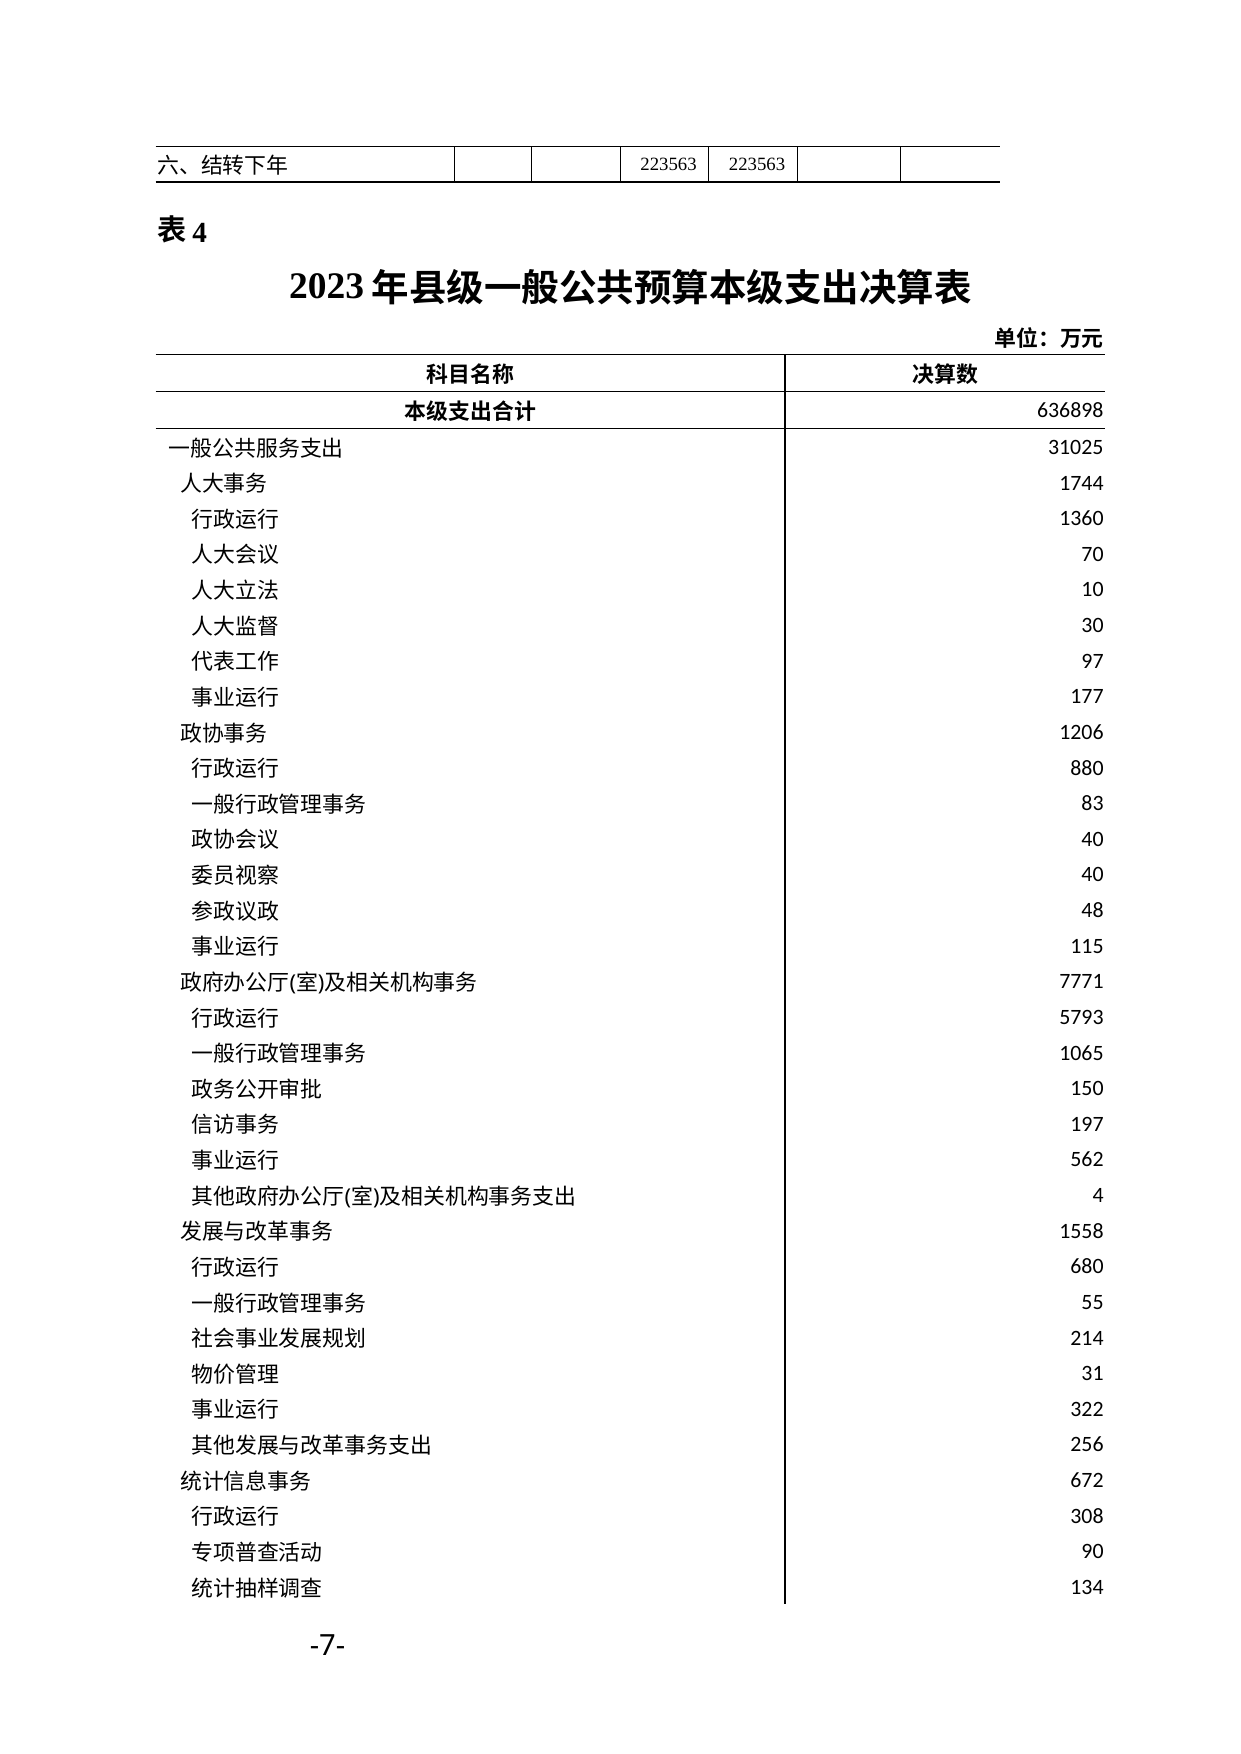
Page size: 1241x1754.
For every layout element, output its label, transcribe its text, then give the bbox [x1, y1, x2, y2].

table_cell 48 [786, 892, 1105, 927]
table_cell 发展与改革事务 [156, 1213, 784, 1248]
table_cell 代表工作 [156, 643, 784, 678]
table_cell 行政运行 [156, 1498, 784, 1533]
table_cell 其他发展与改革事务支出 [156, 1426, 784, 1462]
table_cell 事业运行 [156, 1391, 784, 1426]
table_cell 322 [786, 1391, 1105, 1426]
table_cell 行政运行 [156, 1248, 784, 1284]
table_cell [798, 147, 900, 181]
table_cell 90 [786, 1533, 1105, 1569]
table_cell 1744 [786, 464, 1105, 500]
table_cell 事业运行 [156, 928, 784, 963]
table_cell [532, 147, 620, 181]
table_cell 统计信息事务 [156, 1462, 784, 1497]
table_cell 行政运行 [156, 749, 784, 785]
table_cell 一般行政管理事务 [156, 1034, 784, 1070]
table_cell 单位：万元 [156, 319, 1105, 354]
table_cell 信访事务 [156, 1106, 784, 1141]
table_cell 社会事业发展规划 [156, 1319, 784, 1355]
table_cell 134 [786, 1569, 1105, 1604]
table_cell 六、结转下年 [156, 147, 454, 181]
table_cell 一般公共服务支出 [156, 429, 784, 464]
table_cell 政协会议 [156, 821, 784, 856]
table_cell 115 [786, 928, 1105, 963]
table_cell 880 [786, 749, 1105, 785]
table_cell 政务公开审批 [156, 1070, 784, 1106]
table_cell 委员视察 [156, 856, 784, 892]
table_cell 31025 [786, 429, 1105, 464]
table_cell [455, 147, 531, 181]
table_cell 5793 [786, 999, 1105, 1034]
table_cell 一般行政管理事务 [156, 1284, 784, 1319]
table_cell 政府办公厅(室)及相关机构事务 [156, 963, 784, 999]
table_cell 人大监督 [156, 607, 784, 642]
table_cell 31 [786, 1355, 1105, 1391]
table_cell 40 [786, 856, 1105, 892]
table_cell 177 [786, 678, 1105, 714]
table_cell 70 [786, 536, 1105, 571]
table_cell 40 [786, 821, 1105, 856]
table_cell 680 [786, 1248, 1105, 1284]
table_cell 10 [786, 571, 1105, 607]
table_cell 214 [786, 1319, 1105, 1355]
table_cell 30 [786, 607, 1105, 642]
table_cell 636898 [786, 392, 1105, 428]
table_cell 2023年县级一般公共预算本级支出决算表 [156, 251, 1105, 319]
table_cell 行政运行 [156, 999, 784, 1034]
table_cell 97 [786, 643, 1105, 678]
table_cell 55 [786, 1284, 1105, 1319]
table_cell 物价管理 [156, 1355, 784, 1391]
table_cell 1065 [786, 1034, 1105, 1070]
table_cell 人大事务 [156, 464, 784, 500]
table_cell 308 [786, 1498, 1105, 1533]
table_cell 专项普查活动 [156, 1533, 784, 1569]
table_cell [785, 181, 1105, 251]
table_cell 科目名称 [156, 355, 784, 391]
table_cell 统计抽样调查 [156, 1569, 784, 1604]
table_cell 672 [786, 1462, 1105, 1497]
table_cell 83 [786, 785, 1105, 821]
table_cell 参政议政 [156, 892, 784, 927]
table_cell 人大会议 [156, 536, 784, 571]
table_cell 本级支出合计 [156, 392, 784, 428]
table_cell 256 [786, 1426, 1105, 1462]
table_cell 事业运行 [156, 1141, 784, 1177]
table_cell 决算数 [786, 355, 1105, 391]
table_cell 7771 [786, 963, 1105, 999]
table_cell 197 [786, 1106, 1105, 1141]
table_cell 政协事务 [156, 714, 784, 749]
table_cell 562 [786, 1141, 1105, 1177]
table_cell 其他政府办公厅(室)及相关机构事务支出 [156, 1177, 784, 1212]
table_cell [901, 147, 1000, 181]
table_cell 223563 [709, 147, 797, 181]
table_cell 行政运行 [156, 500, 784, 536]
table_cell 1558 [786, 1213, 1105, 1248]
table_cell 表4 [156, 183, 785, 251]
table_cell 150 [786, 1070, 1105, 1106]
table_cell 一般行政管理事务 [156, 785, 784, 821]
table_cell 人大立法 [156, 571, 784, 607]
table_cell 1206 [786, 714, 1105, 749]
table_cell 事业运行 [156, 678, 784, 714]
table_cell 1360 [786, 500, 1105, 536]
table_cell 223563 [621, 147, 708, 181]
table_cell 4 [786, 1177, 1105, 1212]
